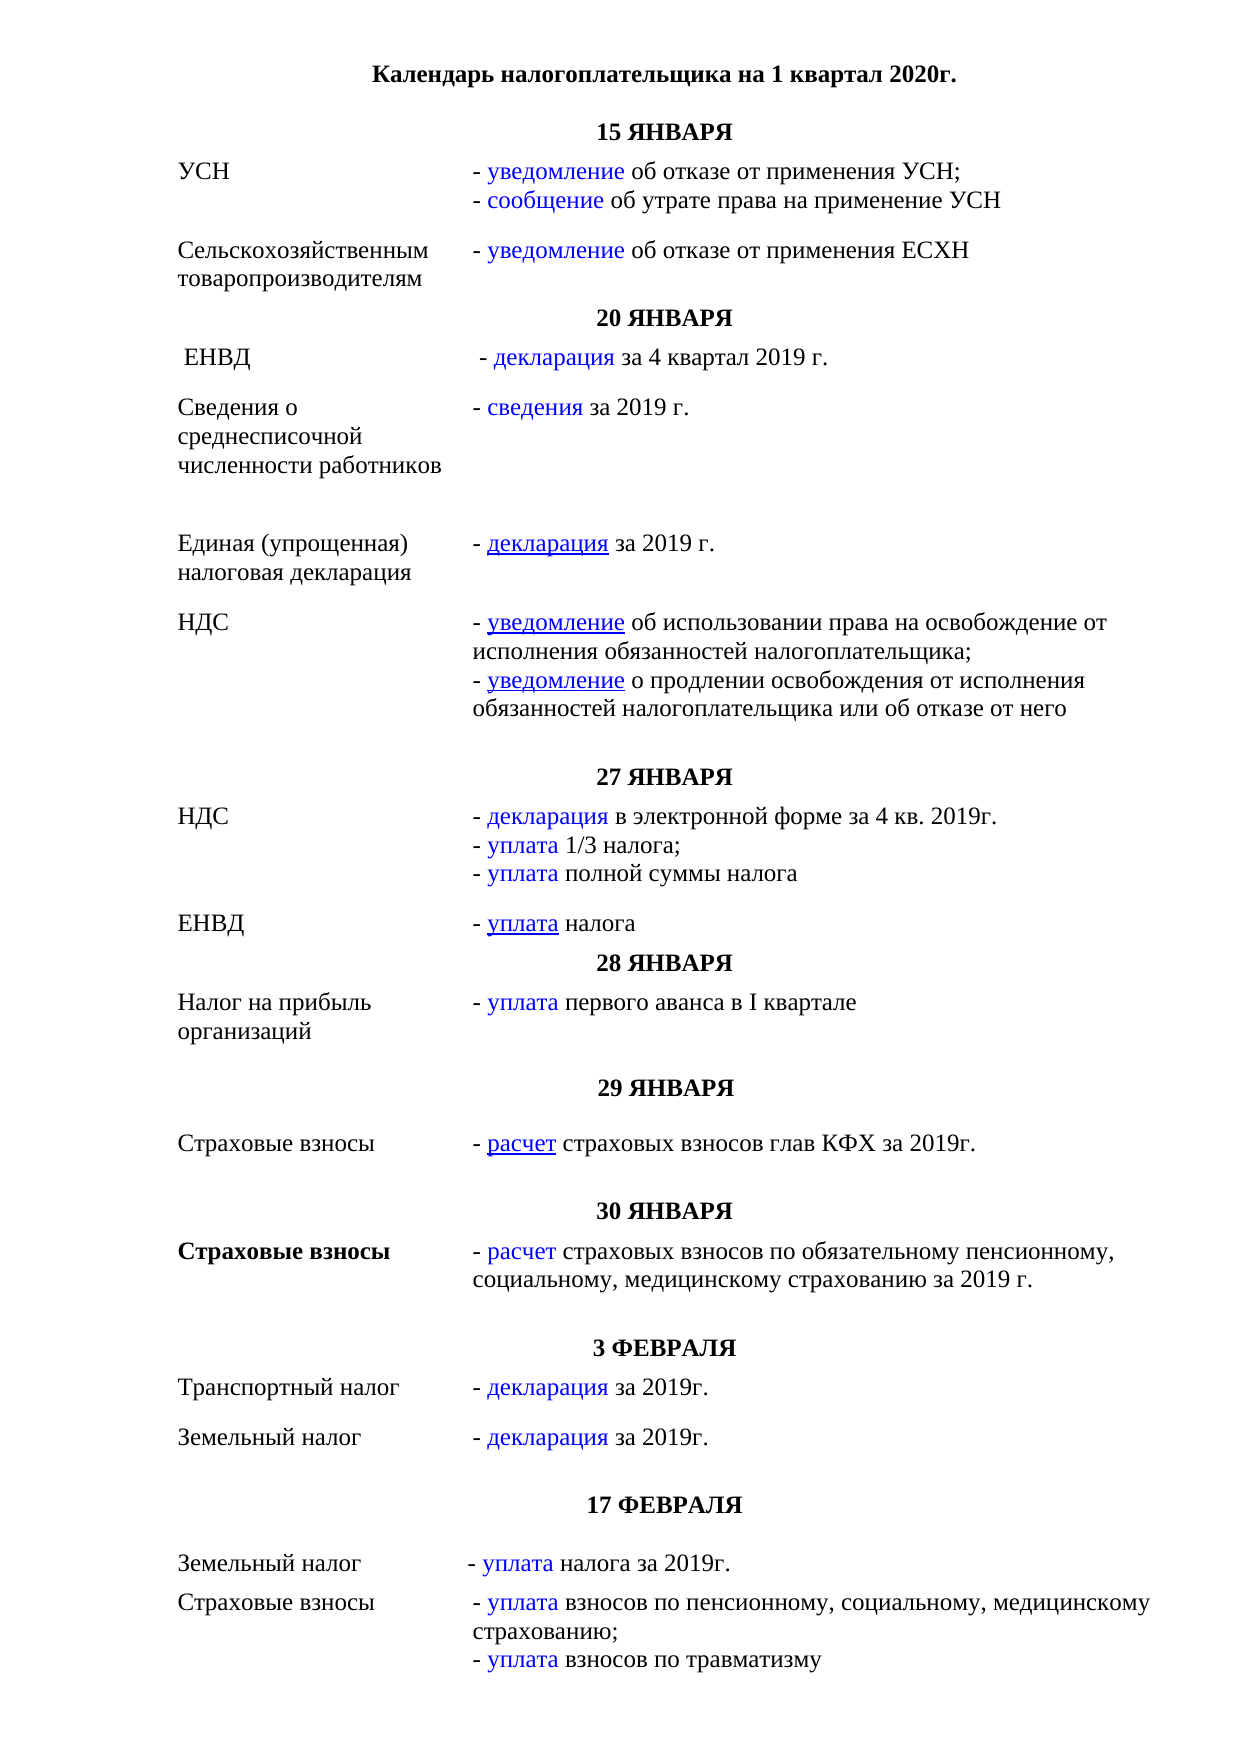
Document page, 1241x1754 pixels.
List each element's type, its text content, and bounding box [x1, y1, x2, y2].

text 30 ЯНВАРЯ [177, 1196, 1152, 1225]
table_cell Сельскохозяйственным товаропроизводителям [171, 224, 466, 303]
table_cell - уплата налога [466, 898, 1204, 948]
text 15 ЯНВАРЯ [177, 117, 1152, 145]
table_header УСН [171, 145, 466, 224]
table_header Страховые взносы [171, 1225, 466, 1304]
table_cell - декларация за 2019г. [466, 1411, 1204, 1461]
table_cell ЕНВД [171, 898, 466, 948]
table_header - декларация за 4 квартал 2019 г. [473, 332, 1211, 382]
table_header - уплата первого аванса в I квартале 29 ЯНВАРЯ [466, 977, 1204, 1118]
text 17 ФЕВРАЛЯ [177, 1490, 1152, 1519]
table_cell - сведения за 2019 г. [466, 382, 1204, 518]
text 27 ЯНВАРЯ [177, 762, 1152, 790]
table_header - уплата взносов по пенсионному, социальному, медицинскому страхованию; - уплата взносов по травматизму [466, 1576, 1204, 1713]
text Земельный налог - уплата налога за 2019г. [177, 1548, 1152, 1576]
table_cell - декларация за 2019 г. [466, 518, 1204, 597]
text 3 ФЕВРАЛЯ [177, 1333, 1152, 1361]
table_header Транспортный налог [171, 1361, 466, 1411]
table_cell Страховые взносы [171, 1118, 466, 1196]
table_header Налог на прибыль организаций [171, 977, 466, 1118]
table_cell - уведомление об отказе от применения ЕСХН [466, 224, 1204, 303]
text 28 ЯНВАРЯ [177, 948, 1152, 977]
table_cell Земельный налог [171, 1411, 466, 1461]
table_header Страховые взносы [171, 1576, 466, 1713]
table_header - декларация за 2019г. [466, 1361, 1204, 1411]
table_cell - уведомление об использовании права на освобождение от исполнения обязанностей налогоплательщика; - уведомление о продлении освобождения от исполнения обязанностей налогоплательщика или об отказе от него [466, 597, 1204, 762]
text Календарь налогоплательщика на 1 квартал 2020г. [177, 59, 1152, 88]
text 20 ЯНВАРЯ [177, 303, 1152, 332]
table_header ЕНВД [177, 332, 472, 382]
table_cell Сведения о среднесписочной численности работников [171, 382, 466, 518]
table_header - декларация в электронной форме за 4 кв. 2019г. - уплата 1/3 налога; - уплата полной суммы налога [466, 790, 1204, 898]
table_header - расчет страховых взносов по обязательному пенсионному, социальному, медицинскому страхованию за 2019 г. [466, 1225, 1204, 1304]
table_header НДС [171, 790, 466, 898]
table_cell - расчет страховых взносов глав КФХ за 2019г. [466, 1118, 1204, 1196]
table_header - уведомление об отказе от применения УСН; - сообщение об утрате права на применение УСН [466, 145, 1204, 224]
table_cell НДС [171, 597, 466, 762]
table_cell Единая (упрощенная) налоговая декларация [171, 518, 466, 597]
